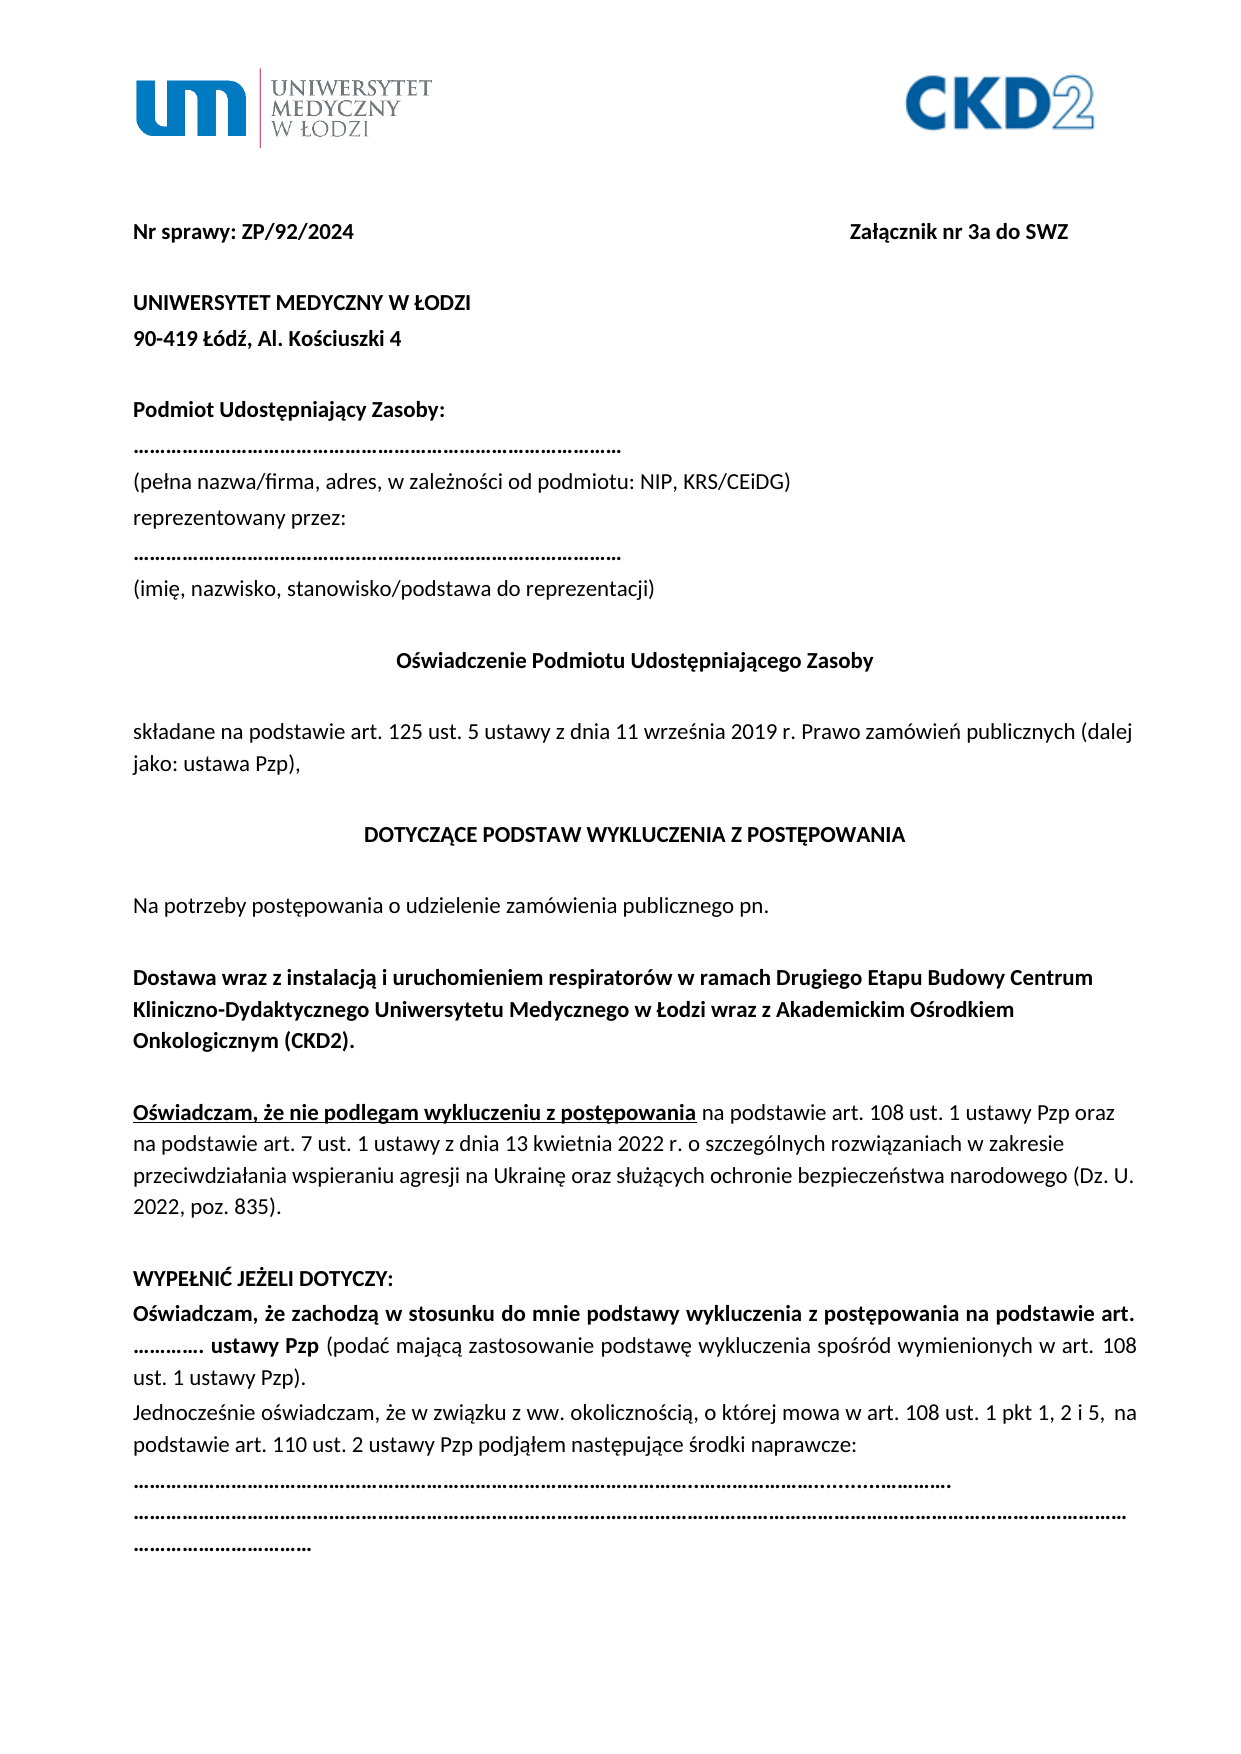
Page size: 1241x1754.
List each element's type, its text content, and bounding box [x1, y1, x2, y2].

text Dostawa wraz z instalacją i uruchomieniem respiratorów w ramach Drugiego Etapu Budowy Centrum Kliniczno-Dydaktycznego Uniwersytetu Medycznego w Łodzi wraz z Akademickim Ośrodkiem Onkologicznym (CKD2). [133, 963, 1137, 1054]
text reprezentowany przez: [133, 503, 1137, 531]
text (pełna nazwa/firma, adres, w zależności od podmiotu: NIP, KRS/CEiDG) [133, 467, 1137, 495]
text składane na podstawie art. 125 ust. 5 ustawy z dnia 11 września 2019 r. Prawo zamówień publicznych (dalej jako: ustawa Pzp), [133, 717, 1137, 777]
text (imię, nazwisko, stanowisko/podstawa do reprezentacji) [133, 574, 1137, 602]
text Nr sprawy: ZP/92/2024 Załącznik nr 3a do SWZ [133, 217, 1137, 245]
text Na potrzeby postępowania o udzielenie zamówienia publicznego pn. [133, 892, 1137, 920]
text Oświadczam, że zachodzą w stosunku do mnie podstawy wykluczenia z postępowania na podstawie art. …………. ustawy Pzp (podać mającą zastosowanie podstawę wykluczenia spośród wymienionych w art. 108 ust. 1 ustawy Pzp). [133, 1299, 1137, 1391]
picture [132, 54, 438, 158]
text ……………………………………………………………………………… [133, 538, 1137, 567]
text …………………………………………………………………………………………..…………………...........………….……………………………………………………………………………………………………………………………………………………………………………………………… [133, 1466, 1137, 1557]
text WYPEŁNIĆ JEŻELI DOTYCZY: [133, 1264, 1137, 1292]
text Oświadczam, że nie podlegam wykluczeniu z postępowania na podstawie art. 108 ust. 1 ustawy Pzp oraz na podstawie art. 7 ust. 1 ustawy z dnia 13 kwietnia 2022 r. o szczególnych rozwiązaniach w zakresie przeciwdziałania wspieraniu agresji na Ukrainę oraz służących ochronie bezpieczeństwa narodowego (Dz. U. 2022, poz. 835). [133, 1098, 1137, 1220]
text 90-419 Łódź, Al. Kościuszki 4 [133, 324, 1137, 352]
text UNIWERSYTET MEDYCZNY W ŁODZI [133, 288, 1137, 316]
text Podmiot Udostępniający Zasoby: [133, 396, 1137, 424]
text ……………………………………………………………………………… [133, 431, 1137, 459]
text Oświadczenie Podmiotu Udostępniającego Zasoby [133, 646, 1137, 674]
text DOTYCZĄCE PODSTAW WYKLUCZENIA Z POSTĘPOWANIA [133, 820, 1137, 848]
text Jednocześnie oświadczam, że w związku z ww. okolicznością, o której mowa w art. 108 ust. 1 pkt 1, 2 i 5, na podstawie art. 110 ust. 2 ustawy Pzp podjąłem następujące środki naprawcze: [133, 1398, 1137, 1458]
picture [886, 61, 1113, 146]
